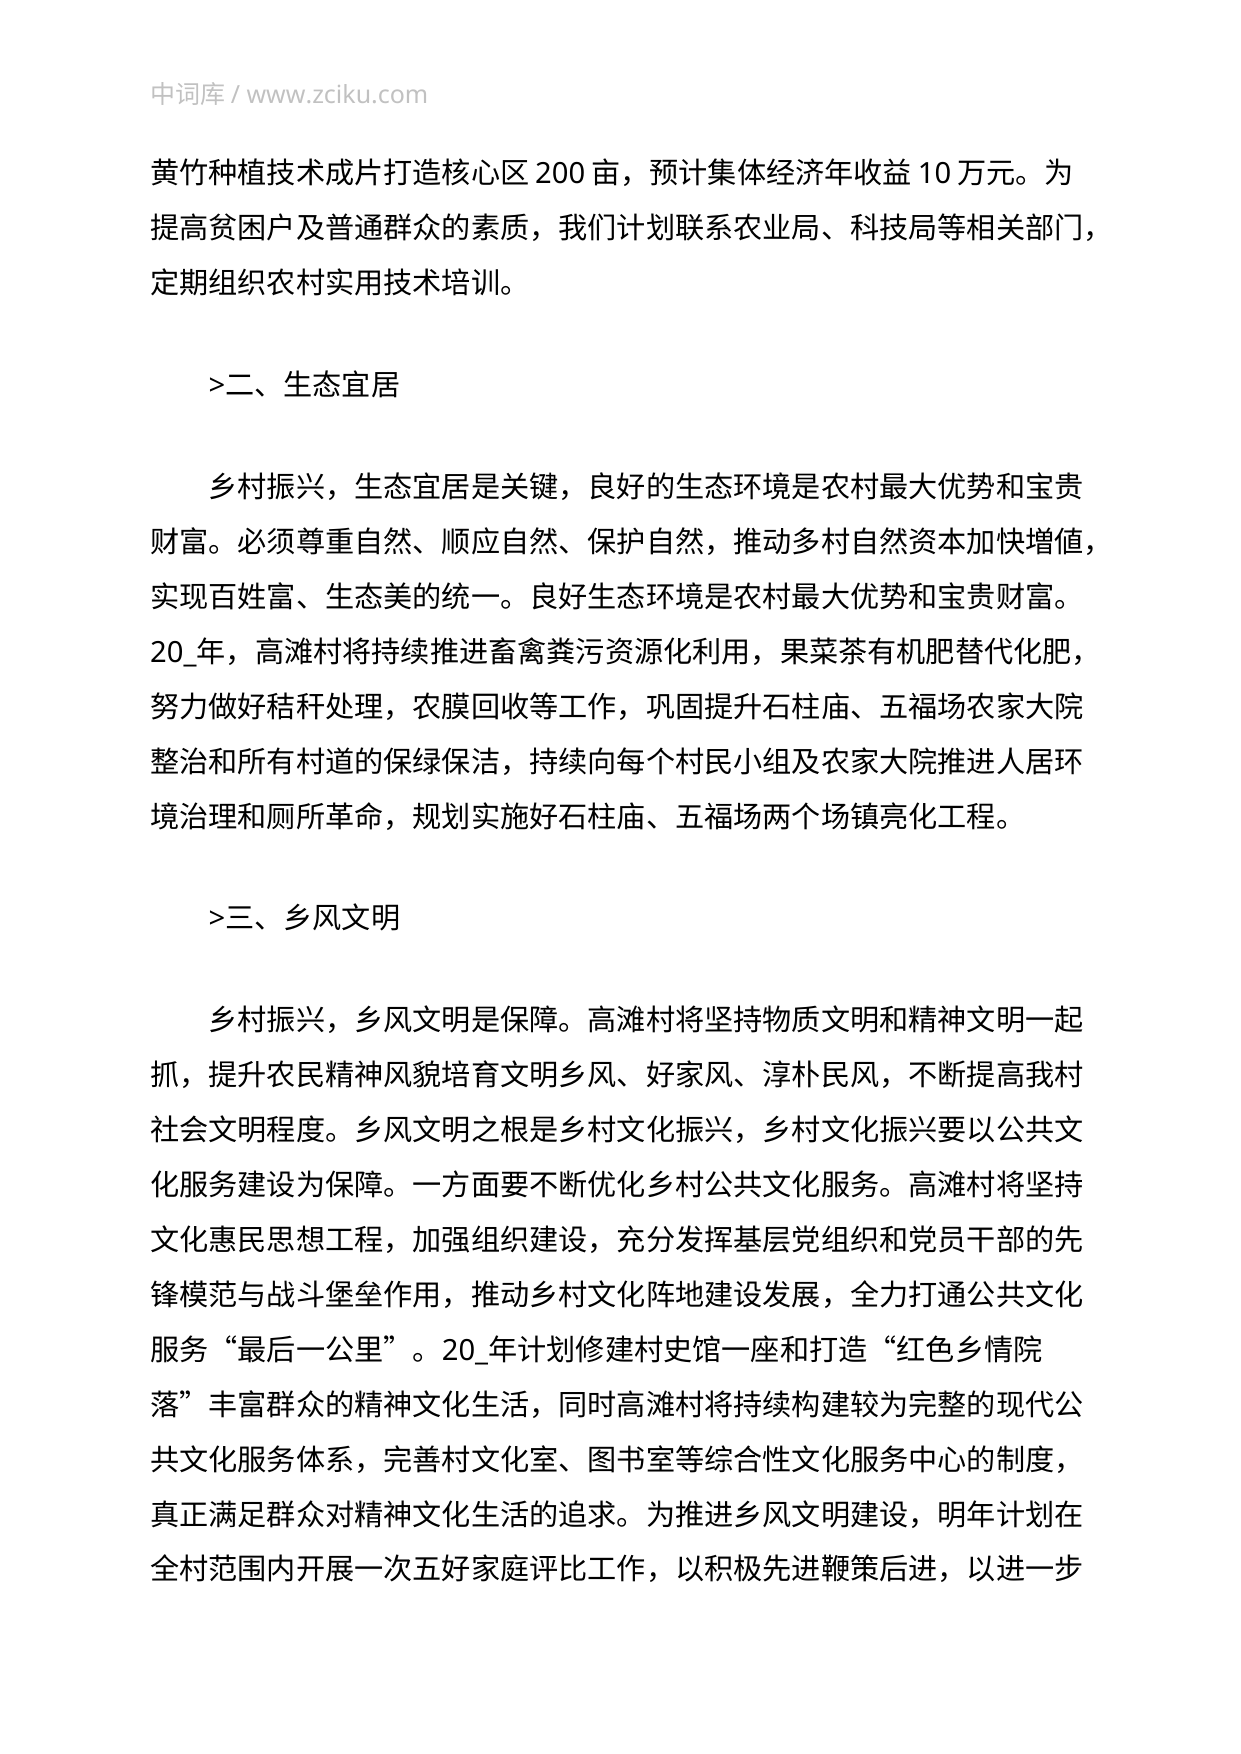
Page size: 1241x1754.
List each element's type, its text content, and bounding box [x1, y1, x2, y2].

text >二、生态宜居 [150, 362, 1090, 404]
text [150, 150, 1090, 302]
text 乡村振兴，生态宜居是关键，良好的生态环境是农村最大优势和宝贵财富。必须尊重自然、顺应自然、保护自然，推动多村自然资本加快増値，实现百姓富、生态美的统一。良好生态环境是农村最大优势和宝贵财富。20_年，高滩村将持续推进畜禽粪污资源化利用，果菜茶有机肥替代化肥，努力做好秸秆处理，农膜回收等工作，巩固提升石柱庙、五福场农家大院整治和所有村道的保绿保洁，持续向每个村民小组及农家大院推进人居环境治理和厕所革命，规划实施好石柱庙、五福场两个场镇亮化工程。 [150, 464, 1090, 835]
text >三、乡风文明 [150, 895, 1090, 937]
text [150, 997, 1090, 1588]
